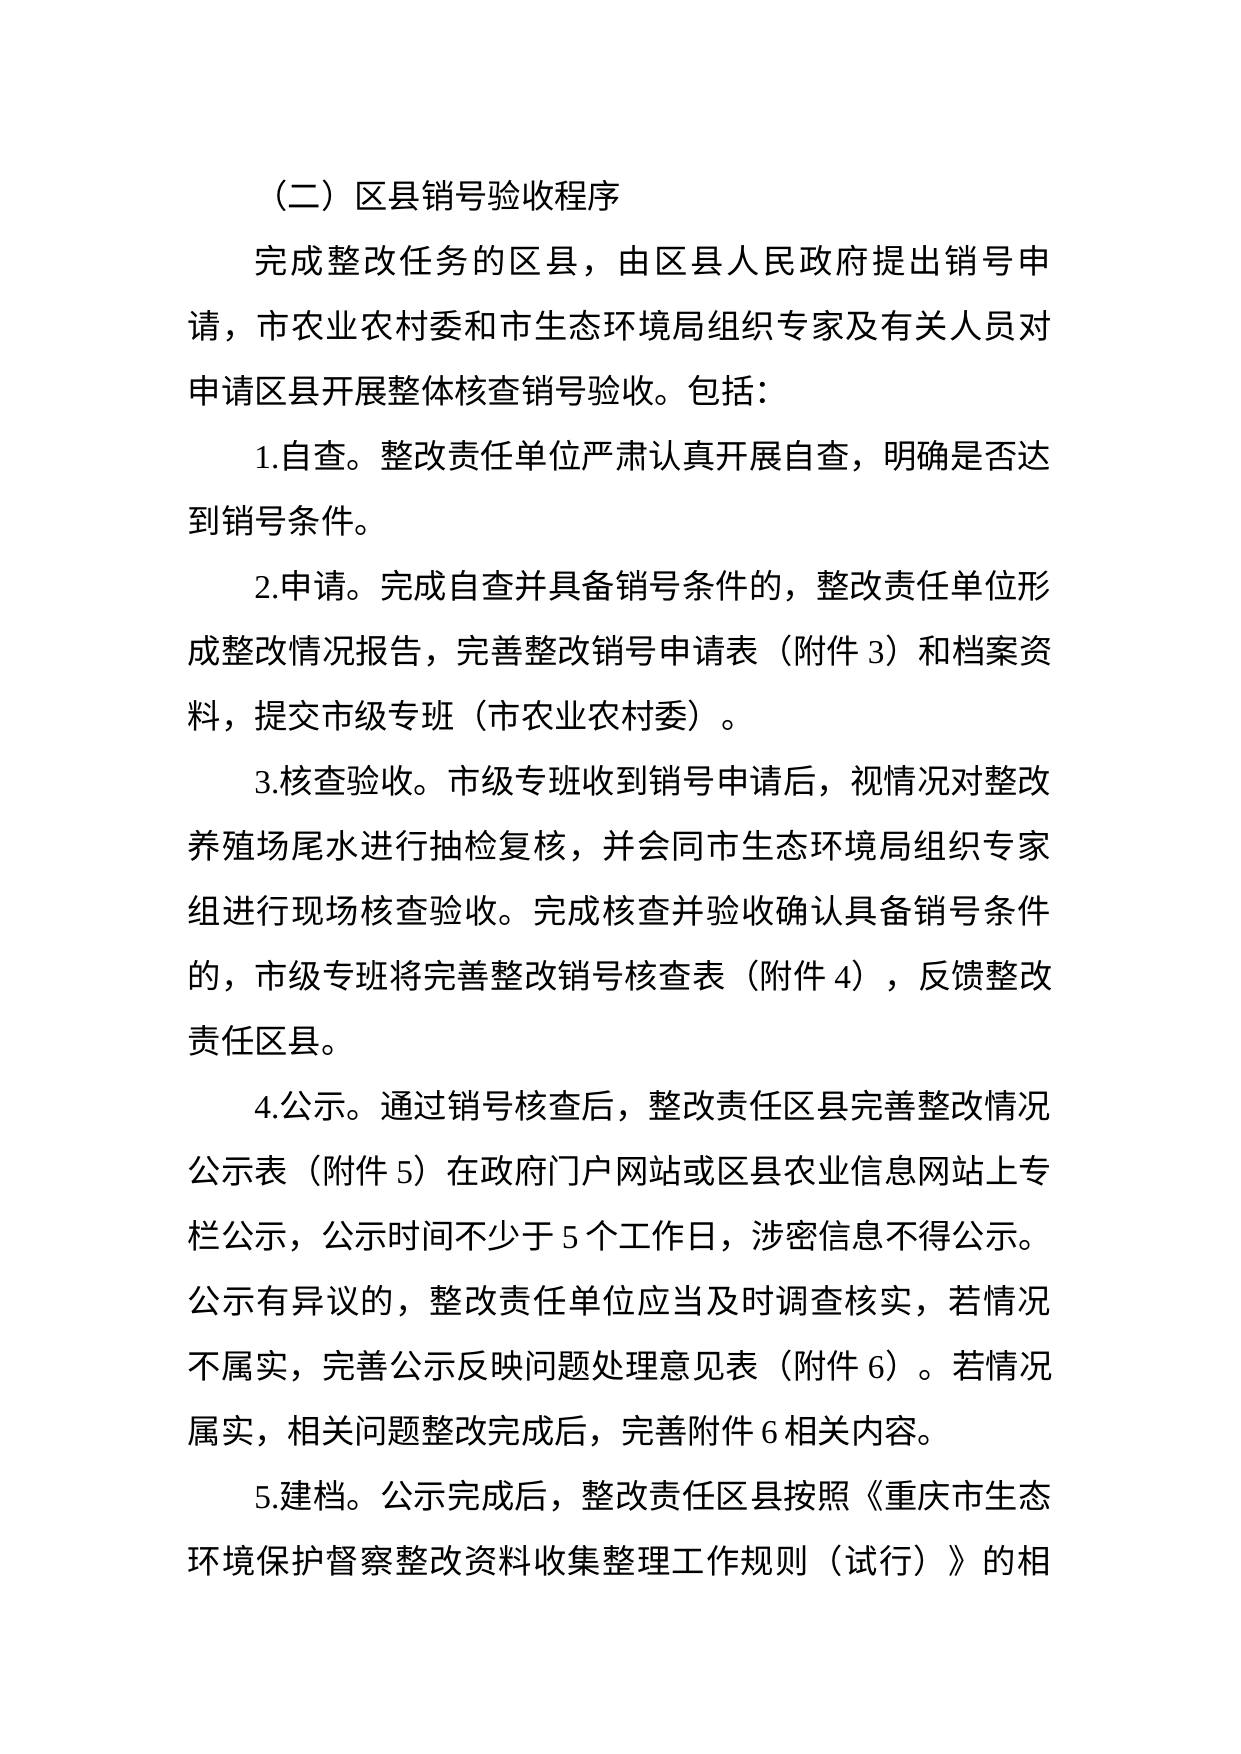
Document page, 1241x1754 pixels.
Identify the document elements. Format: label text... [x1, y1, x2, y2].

text 2.申请。完成自查并具备销号条件的，整改责任单位形成整改情况报告，完善整改销号申请表（附件3）和档案资料，提交市级专班（市农业农村委）。 [187, 552, 1053, 747]
text （二）区县销号验收程序 [187, 162, 1053, 227]
text 3.核查验收。市级专班收到销号申请后，视情况对整改养殖场尾水进行抽检复核，并会同市生态环境局组织专家组进行现场核查验收。完成核查并验收确认具备销号条件的，市级专班将完善整改销号核查表（附件4），反馈整改责任区县。 [187, 747, 1053, 1072]
text 完成整改任务的区县，由区县人民政府提出销号申请，市农业农村委和市生态环境局组织专家及有关人员对申请区县开展整体核查销号验收。包括： [187, 227, 1053, 422]
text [187, 1462, 1053, 1592]
text 1.自查。整改责任单位严肃认真开展自查，明确是否达到销号条件。 [187, 422, 1053, 552]
text 4.公示。通过销号核查后，整改责任区县完善整改情况公示表（附件5）在政府门户网站或区县农业信息网站上专栏公示，公示时间不少于5个工作日，涉密信息不得公示。公示有异议的，整改责任单位应当及时调查核实，若情况不属实，完善公示反映问题处理意见表（附件6）。若情况属实，相关问题整改完成后，完善附件6相关内容。 [187, 1072, 1053, 1462]
